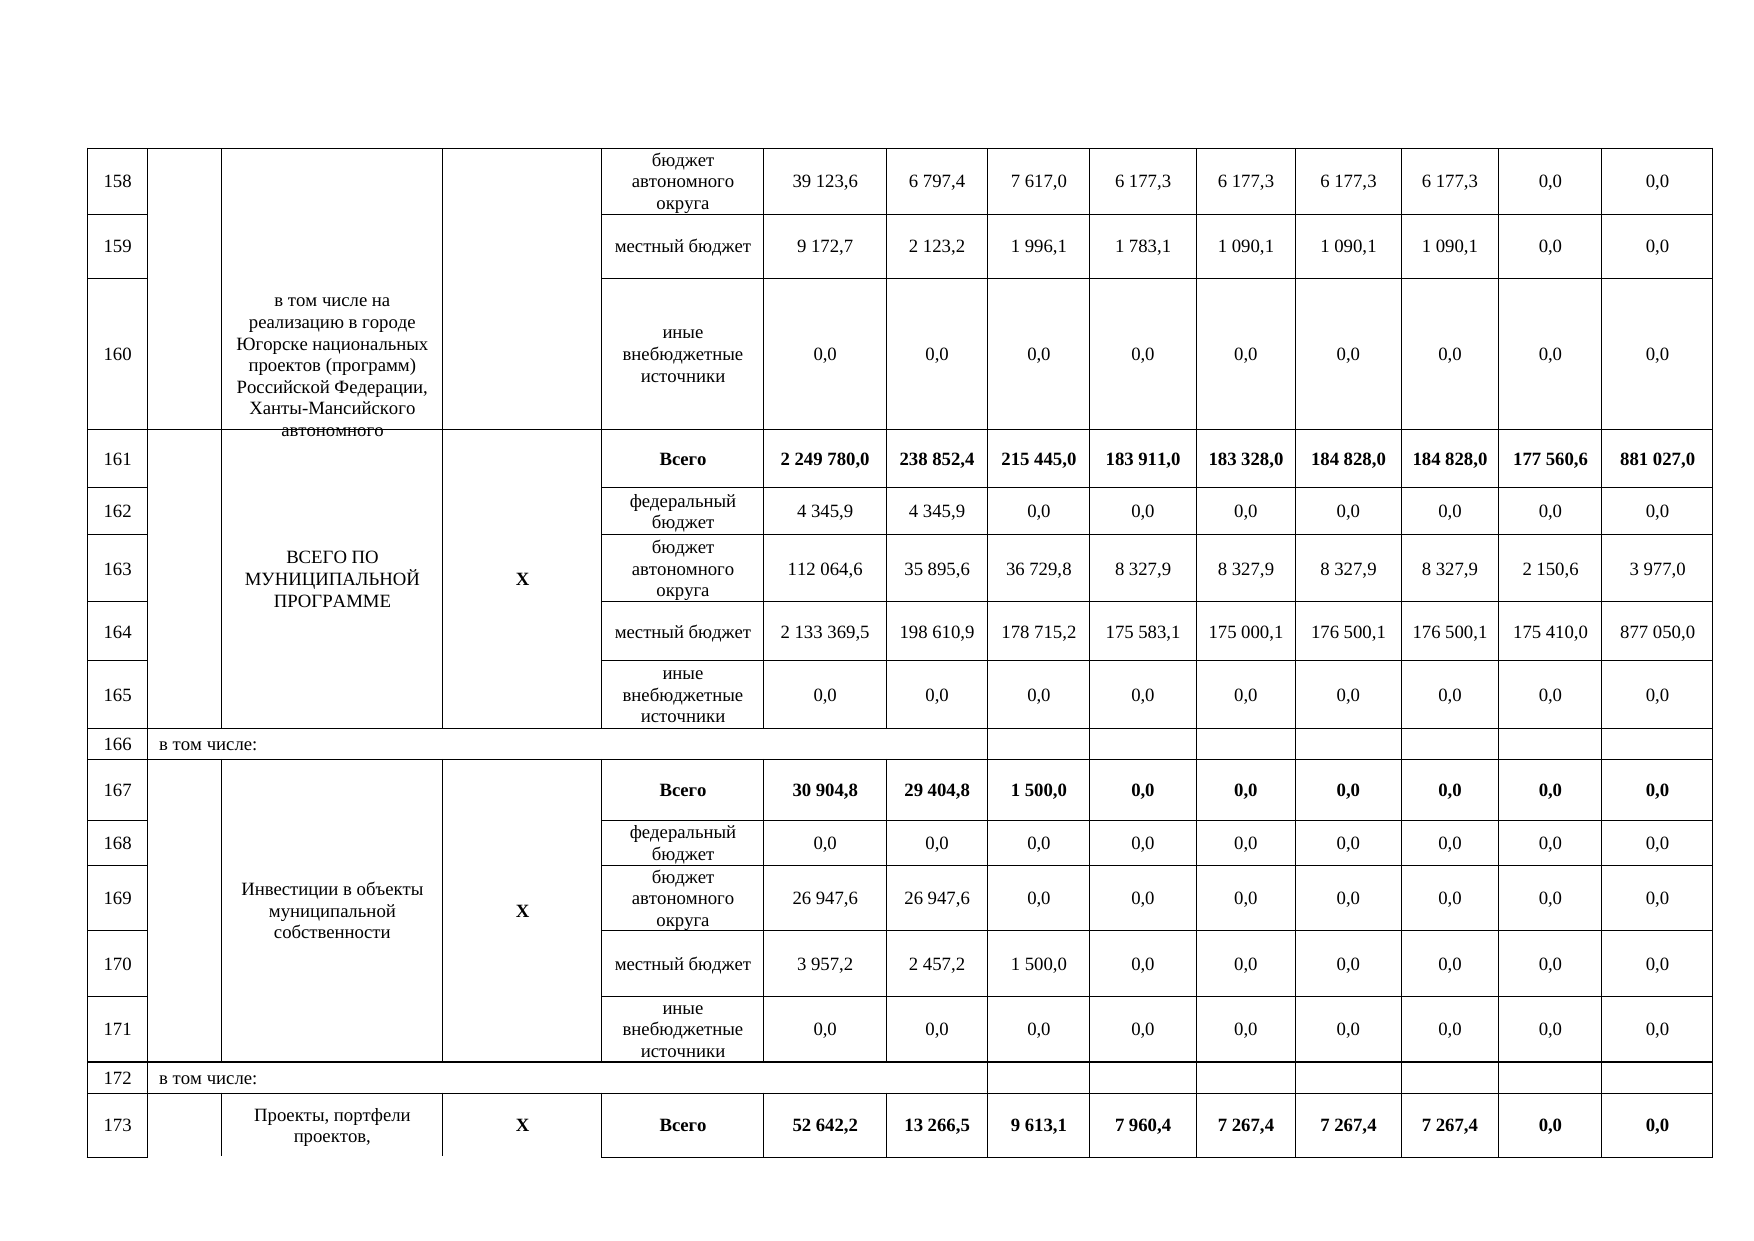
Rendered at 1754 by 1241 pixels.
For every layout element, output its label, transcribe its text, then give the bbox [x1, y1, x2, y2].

table_cell 8 327,9 [1090, 535, 1196, 601]
table_cell 167 [88, 760, 147, 820]
table_cell 1 090,1 [1296, 215, 1401, 277]
table_cell 0,0 [1499, 866, 1601, 930]
table_cell 7 267,4 [1402, 1094, 1498, 1157]
table_cell Инвестиции в объекты муниципальной собственности [222, 760, 442, 1061]
table_cell 6 177,3 [1402, 149, 1498, 213]
table_cell иные внебюджетные источники [602, 279, 763, 429]
table_cell 159 [88, 215, 147, 277]
table_cell 0,0 [988, 279, 1089, 429]
table_cell 35 895,6 [887, 535, 987, 601]
table_cell в том числе: [148, 729, 987, 759]
table_cell [1296, 729, 1401, 759]
table_cell 0,0 [1602, 931, 1712, 996]
table_cell 0,0 [1197, 997, 1295, 1061]
table_cell 0,0 [1197, 931, 1295, 996]
table_cell 1 783,1 [1090, 215, 1196, 277]
table_cell 13 266,5 [887, 1094, 987, 1157]
table_cell 183 328,0 [1197, 430, 1295, 487]
table_cell 0,0 [1499, 279, 1601, 429]
table_cell 0,0 [1197, 279, 1295, 429]
table_cell 1 090,1 [1402, 215, 1498, 277]
table_cell 170 [88, 931, 147, 996]
table_cell Всего [602, 1094, 763, 1157]
table_cell 52 642,2 [764, 1094, 886, 1157]
table_cell 0,0 [1602, 215, 1712, 277]
table_cell 0,0 [988, 488, 1089, 534]
table_cell 0,0 [887, 661, 987, 728]
table_cell 172 [88, 1063, 147, 1093]
table_cell [1402, 729, 1498, 759]
table_cell 177 560,6 [1499, 430, 1601, 487]
table_cell 0,0 [988, 866, 1089, 930]
table_cell [148, 430, 221, 728]
table_cell 2 249 780,0 [764, 430, 886, 487]
table_cell 29 404,8 [887, 760, 987, 820]
table_cell 0,0 [1402, 997, 1498, 1061]
table_cell [1197, 1063, 1295, 1093]
table_cell 0,0 [1402, 279, 1498, 429]
table_cell 9 172,7 [764, 215, 886, 277]
table_cell федеральный бюджет [602, 821, 763, 864]
table_cell 160 [88, 279, 147, 429]
table_cell 30 904,8 [764, 760, 886, 820]
table_cell [1296, 1063, 1401, 1093]
table_cell 0,0 [764, 821, 886, 864]
table_cell 0,0 [1602, 821, 1712, 864]
table_cell 0,0 [1296, 760, 1401, 820]
table_cell Всего [602, 760, 763, 820]
table_cell 0,0 [1402, 821, 1498, 864]
table_cell 0,0 [1402, 866, 1498, 930]
table_cell 168 [88, 821, 147, 864]
table_cell 3 977,0 [1602, 535, 1712, 601]
table_cell 0,0 [1602, 488, 1712, 534]
table_cell 0,0 [1402, 488, 1498, 534]
table_cell 9 613,1 [988, 1094, 1089, 1157]
table_cell 175 000,1 [1197, 602, 1295, 660]
table_cell 178 715,2 [988, 602, 1089, 660]
table_cell 0,0 [1499, 215, 1601, 277]
table_cell иные внебюджетные источники [602, 997, 763, 1061]
table_cell в том числе: [148, 1063, 987, 1093]
table_cell бюджет автономного округа [602, 149, 763, 213]
table_cell [148, 760, 221, 1061]
table_cell 0,0 [1090, 279, 1196, 429]
table_cell 171 [88, 997, 147, 1061]
table_cell 0,0 [1602, 661, 1712, 728]
table_cell 164 [88, 602, 147, 660]
table_cell 0,0 [988, 661, 1089, 728]
table_cell 158 [88, 149, 147, 213]
table_cell [148, 1094, 221, 1157]
table_cell [1197, 729, 1295, 759]
table_cell 161 [88, 430, 147, 487]
table_cell 8 327,9 [1197, 535, 1295, 601]
table_cell 0,0 [1402, 931, 1498, 996]
table_cell 183 911,0 [1090, 430, 1196, 487]
table_cell 2 133 369,5 [764, 602, 886, 660]
table_cell 0,0 [1197, 866, 1295, 930]
table_cell 0,0 [1296, 279, 1401, 429]
table_cell [1090, 729, 1196, 759]
table_cell [1602, 1063, 1712, 1093]
table_cell 8 327,9 [1296, 535, 1401, 601]
table_cell 2 150,6 [1499, 535, 1601, 601]
table_cell 165 [88, 661, 147, 728]
table_cell Х [443, 760, 601, 1061]
table_cell 26 947,6 [887, 866, 987, 930]
table_cell 39 123,6 [764, 149, 886, 213]
table_cell 1 996,1 [988, 215, 1089, 277]
table_cell [1602, 729, 1712, 759]
table_cell 8 327,9 [1402, 535, 1498, 601]
table_cell 0,0 [1402, 661, 1498, 728]
table_cell [1499, 729, 1601, 759]
table_cell 1 500,0 [988, 931, 1089, 996]
table_cell местный бюджет [602, 602, 763, 660]
table_cell 4 345,9 [887, 488, 987, 534]
table_cell Х [443, 1094, 601, 1157]
table_cell 0,0 [887, 997, 987, 1061]
table_cell 0,0 [1090, 661, 1196, 728]
table_cell 0,0 [1197, 821, 1295, 864]
table_cell 0,0 [1499, 661, 1601, 728]
table_cell 0,0 [1197, 661, 1295, 728]
table_cell 0,0 [1499, 1094, 1601, 1157]
table_cell 184 828,0 [1296, 430, 1401, 487]
table_cell бюджет автономного округа [602, 866, 763, 930]
table_cell 173 [88, 1094, 147, 1157]
table_cell 0,0 [1090, 760, 1196, 820]
table_cell 0,0 [1090, 997, 1196, 1061]
table_cell 0,0 [1499, 997, 1601, 1061]
table_cell 0,0 [764, 279, 886, 429]
table_cell 0,0 [1296, 866, 1401, 930]
table_cell 175 410,0 [1499, 602, 1601, 660]
table_cell Всего [602, 430, 763, 487]
table_cell 0,0 [1602, 760, 1712, 820]
table_cell 6 177,3 [1197, 149, 1295, 213]
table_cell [221, 1094, 443, 1157]
table_cell 0,0 [1296, 821, 1401, 864]
table_cell 0,0 [1296, 661, 1401, 728]
table_cell 0,0 [1499, 931, 1601, 996]
table_cell 0,0 [1296, 488, 1401, 534]
table_cell 0,0 [1499, 488, 1601, 534]
table_cell местный бюджет [602, 215, 763, 277]
table_cell 0,0 [1090, 866, 1196, 930]
table_cell 162 [88, 488, 147, 534]
table_cell 0,0 [887, 279, 987, 429]
table_cell 0,0 [764, 661, 886, 728]
table_cell 175 583,1 [1090, 602, 1196, 660]
table_cell 0,0 [1602, 866, 1712, 930]
table_cell 7 960,4 [1090, 1094, 1196, 1157]
table_cell 0,0 [1197, 760, 1295, 820]
table_cell местный бюджет [602, 931, 763, 996]
table_cell 215 445,0 [988, 430, 1089, 487]
table_cell 176 500,1 [1296, 602, 1401, 660]
table_cell 0,0 [1499, 760, 1601, 820]
table_cell 881 027,0 [1602, 430, 1712, 487]
table_cell 166 [88, 729, 147, 759]
table_cell 0,0 [764, 997, 886, 1061]
table_cell 36 729,8 [988, 535, 1089, 601]
table_cell 7 267,4 [1197, 1094, 1295, 1157]
table_cell 1 090,1 [1197, 215, 1295, 277]
table_cell 4 345,9 [764, 488, 886, 534]
table_cell 6 797,4 [887, 149, 987, 213]
table_cell [1402, 1063, 1498, 1093]
table_cell 0,0 [1602, 997, 1712, 1061]
table_cell 2 457,2 [887, 931, 987, 996]
table_cell ВСЕГО ПО МУНИЦИПАЛЬНОЙ ПРОГРАММЕ [222, 430, 442, 728]
table_cell [1090, 1063, 1196, 1093]
table_cell 0,0 [1296, 997, 1401, 1061]
table_cell 1 500,0 [988, 760, 1089, 820]
table_cell 6 177,3 [1296, 149, 1401, 213]
table_cell иные внебюджетные источники [602, 661, 763, 728]
table_cell 0,0 [1197, 488, 1295, 534]
table_cell бюджет автономного округа [602, 535, 763, 601]
table_cell 0,0 [988, 821, 1089, 864]
table_cell 184 828,0 [1402, 430, 1498, 487]
table_cell [988, 1063, 1089, 1093]
table_cell 3 957,2 [764, 931, 886, 996]
table_cell 198 610,9 [887, 602, 987, 660]
table_cell 26 947,6 [764, 866, 886, 930]
table_cell 0,0 [1090, 931, 1196, 996]
table_cell 7 617,0 [988, 149, 1089, 213]
table_cell 0,0 [887, 821, 987, 864]
table_cell 6 177,3 [1090, 149, 1196, 213]
table_cell 0,0 [1499, 821, 1601, 864]
table_cell 163 [88, 535, 147, 601]
table_cell 0,0 [1602, 279, 1712, 429]
table_cell Х [443, 430, 601, 728]
table_cell 0,0 [1090, 821, 1196, 864]
table_cell [1499, 1063, 1601, 1093]
table_cell 0,0 [1602, 1094, 1712, 1157]
table_cell 877 050,0 [1602, 602, 1712, 660]
table_cell федеральный бюджет [602, 488, 763, 534]
table_cell 112 064,6 [764, 535, 886, 601]
table_cell 0,0 [1499, 149, 1601, 213]
table_cell 0,0 [988, 997, 1089, 1061]
table_cell 238 852,4 [887, 430, 987, 487]
table_cell 0,0 [1296, 931, 1401, 996]
table_cell [988, 729, 1089, 759]
table_cell 176 500,1 [1402, 602, 1498, 660]
table_cell 0,0 [1402, 760, 1498, 820]
table_cell 2 123,2 [887, 215, 987, 277]
table_cell 0,0 [1602, 149, 1712, 213]
table_cell 0,0 [1090, 488, 1196, 534]
table_cell 7 267,4 [1296, 1094, 1401, 1157]
table_cell 169 [88, 866, 147, 930]
